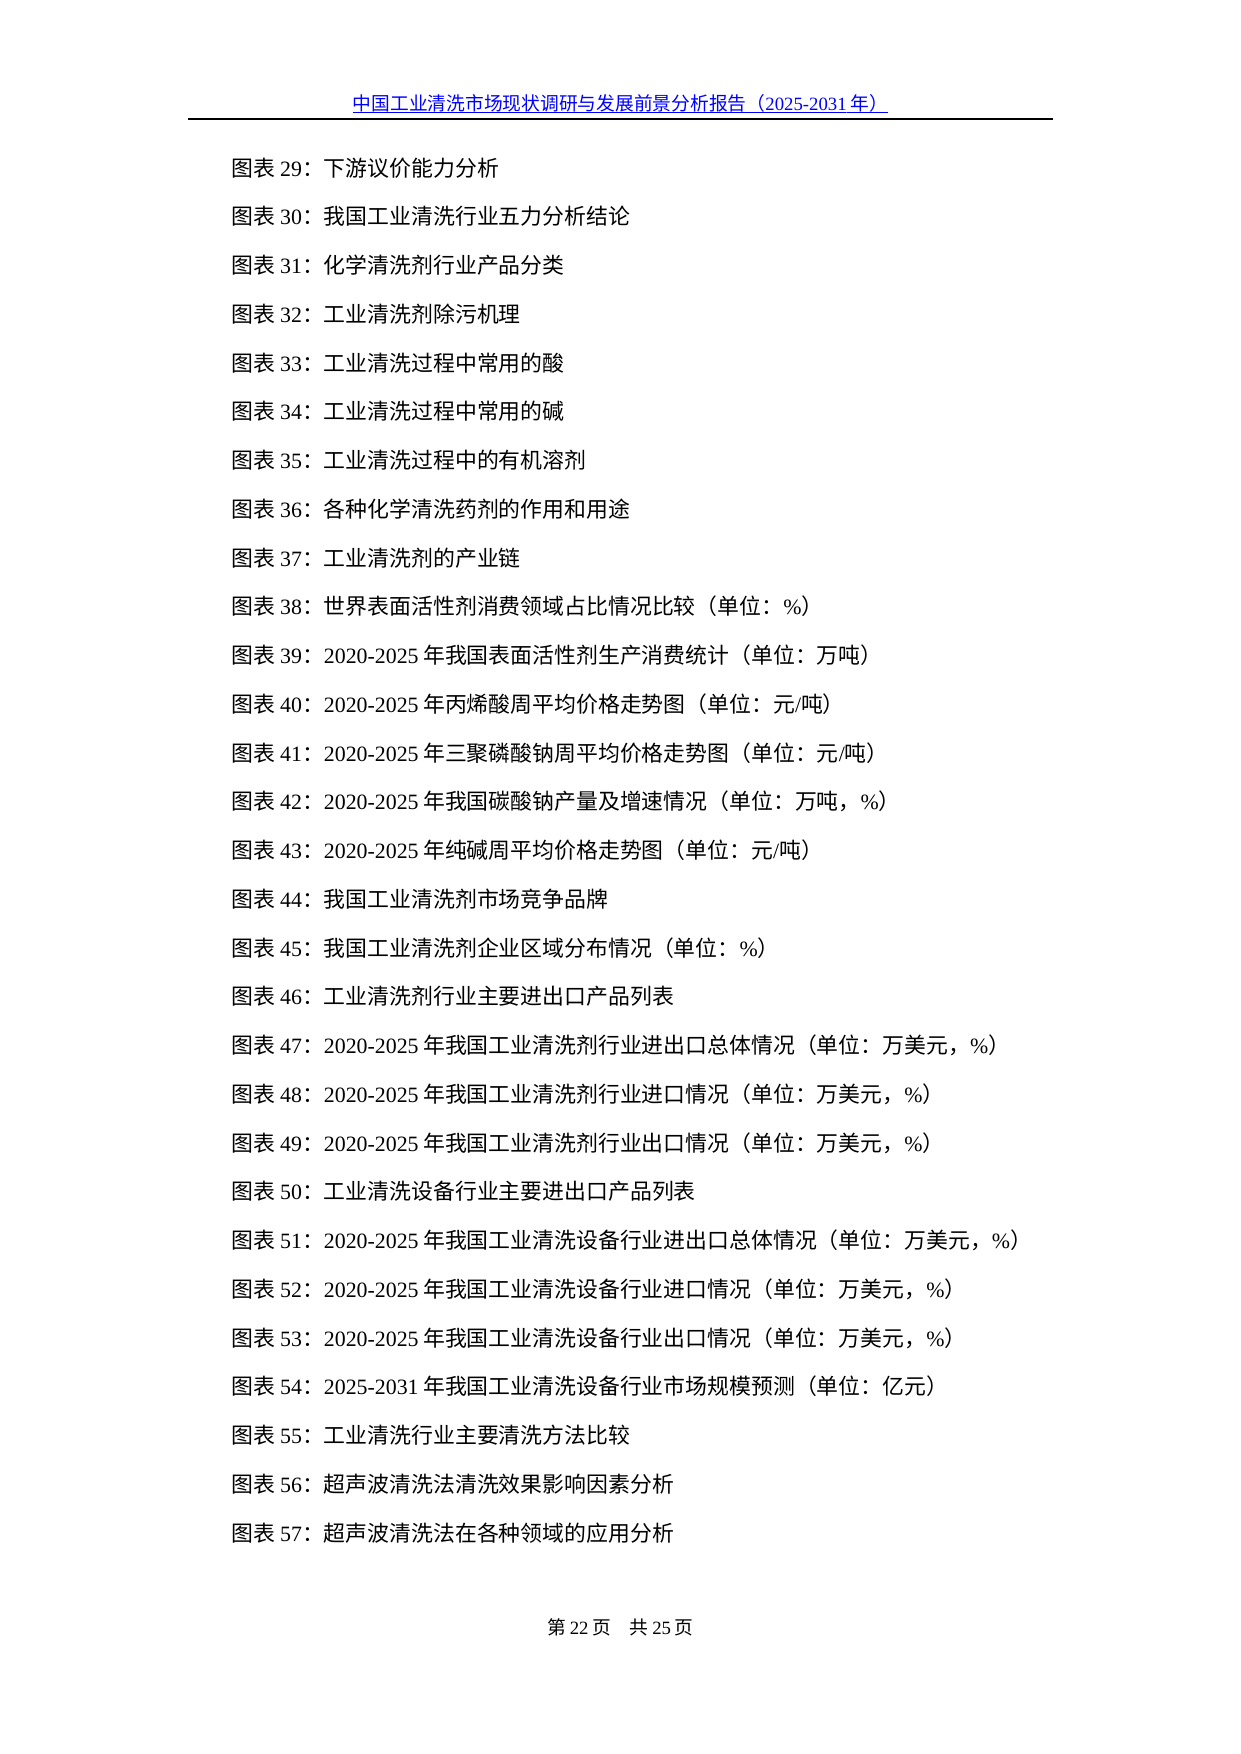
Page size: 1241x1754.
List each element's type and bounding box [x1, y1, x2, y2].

text [187, 150, 1053, 1548]
